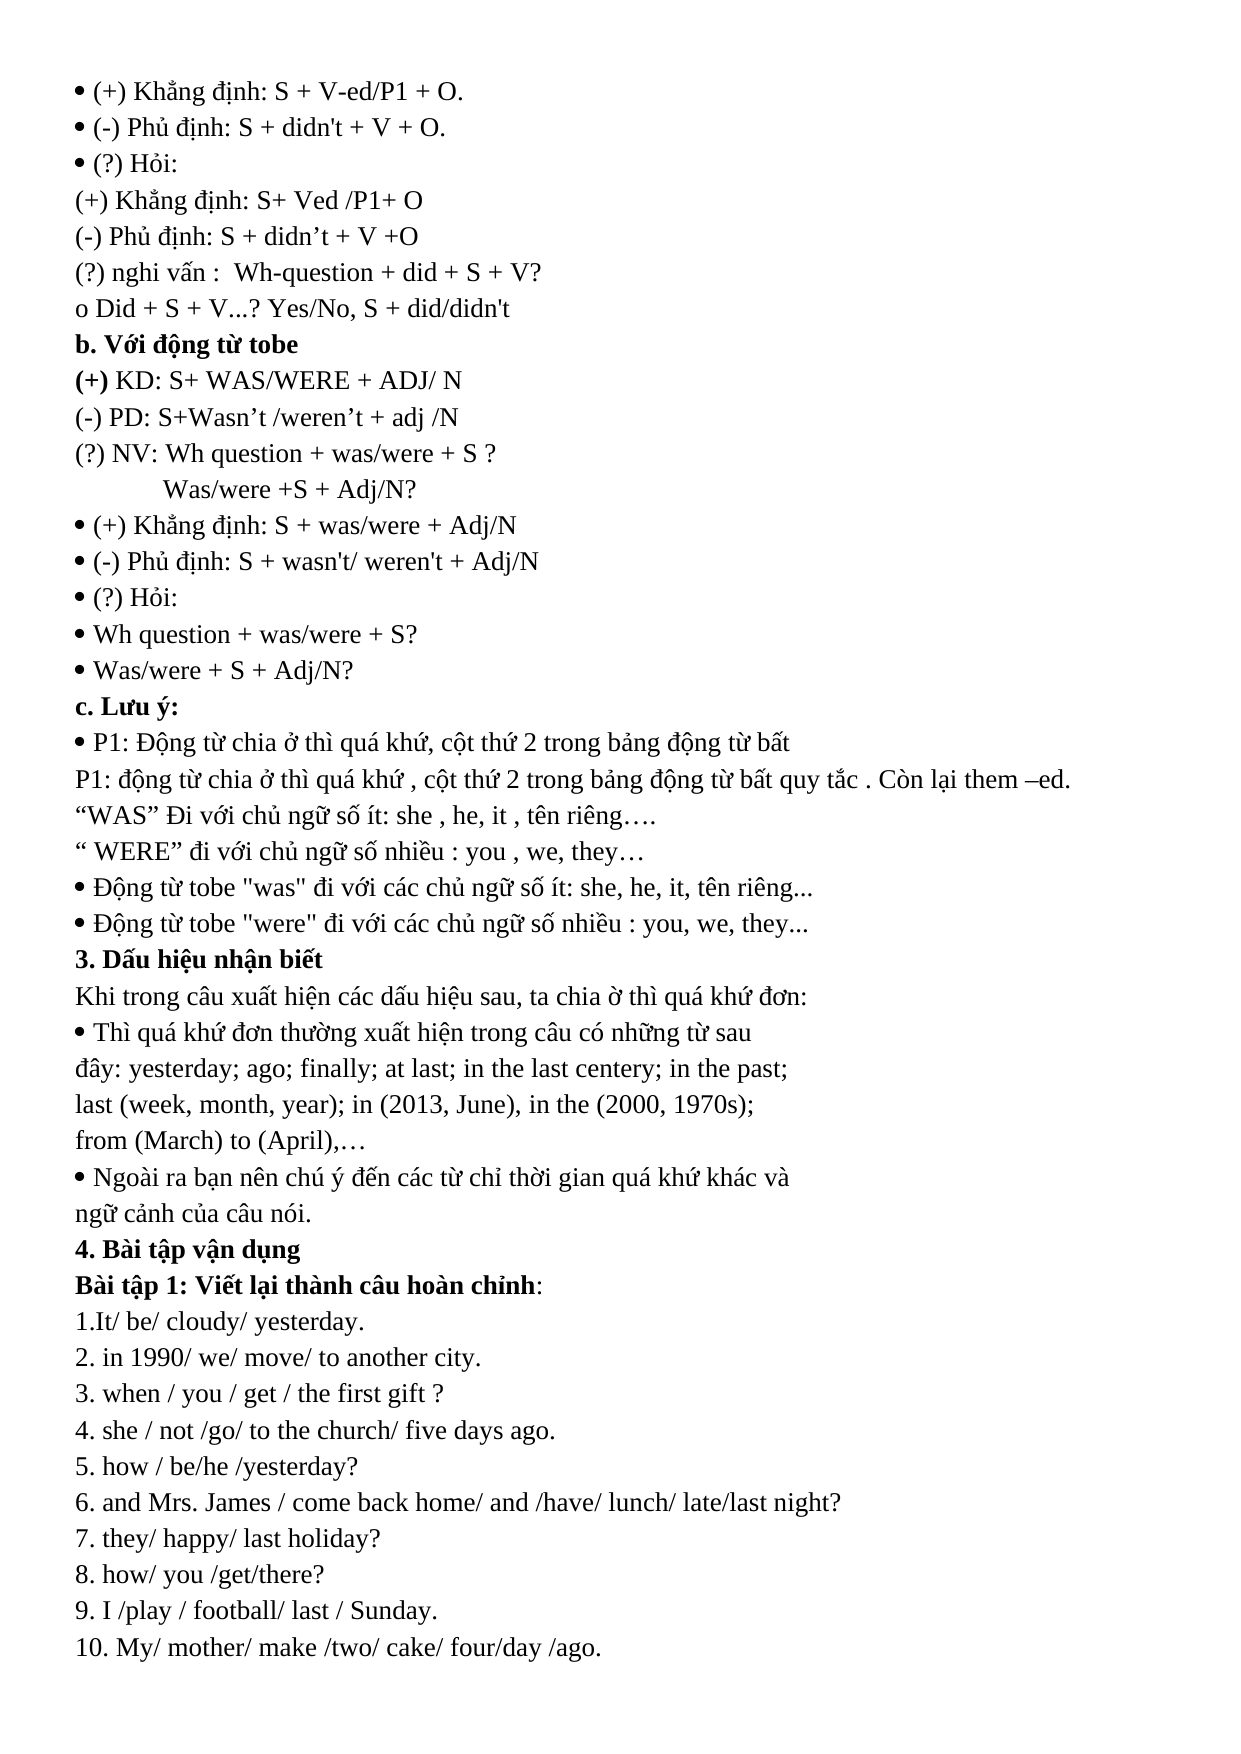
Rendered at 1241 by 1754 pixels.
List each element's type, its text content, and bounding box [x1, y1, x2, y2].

text 5. how / be/he /yesterday? [75, 1450, 1165, 1481]
text o Did + S + V...? Yes/No, S + did/didn't [75, 292, 1165, 323]
text 8. how/ you /get/there? [75, 1558, 1165, 1589]
text “WAS” Đi với chủ ngữ số ít: she , he, it , tên riêng…. [75, 799, 1165, 830]
text (+) Khẳng định: S + was/were + Adj/N [75, 509, 1165, 540]
text Khi trong câu xuất hiện các dấu hiệu sau, ta chia ờ thì quá khứ đơn: [75, 980, 1165, 1011]
text from (March) to (April),… [75, 1124, 1165, 1156]
text Động từ tobe "were" đi với các chủ ngữ số nhiều : you, we, they... [75, 907, 1165, 939]
text 7. they/ happy/ last holiday? [75, 1522, 1165, 1553]
text last (week, month, year); in (2013, June), in the (2000, 1970s); [75, 1088, 1165, 1119]
text (+) KD: S+ WAS/WERE + ADJ/ N [75, 364, 1165, 396]
text 3. when / you / get / the first gift ? [75, 1378, 1165, 1409]
text 2. in 1990/ we/ move/ to another city. [75, 1341, 1165, 1373]
text (-) Phủ định: S + didn't + V + O. [75, 111, 1165, 142]
text 10. My/ mother/ make /two/ cake/ four/day /ago. [75, 1631, 1165, 1662]
text “ WERE” đi với chủ ngữ số nhiều : you , we, they… [75, 835, 1165, 866]
text Bài tập 1: Viết lại thành câu hoàn chỉnh: [75, 1269, 1165, 1300]
text 9. I /play / football/ last / Sunday. [75, 1594, 1165, 1626]
text (+) Khẳng định: S + V-ed/P1 + O. [75, 75, 1165, 106]
text P1: động từ chia ở thì quá khứ , cột thứ 2 trong bảng động từ bất quy tắc . Còn lại them –ed. [75, 763, 1165, 794]
text P1: Động từ chia ở thì quá khứ, cột thứ 2 trong bảng động từ bất [75, 726, 1165, 758]
text b. Với động từ tobe [75, 328, 1165, 359]
text đây: yesterday; ago; finally; at last; in the last centery; in the past; [75, 1052, 1165, 1083]
text 6. and Mrs. James / come back home/ and /have/ lunch/ late/last night? [75, 1486, 1165, 1517]
text (+) Khẳng định: S+ Ved /P1+ O [75, 184, 1165, 215]
text Ngoài ra bạn nên chú ý đến các từ chỉ thời gian quá khứ khác và [75, 1161, 1165, 1192]
text Was/were +S + Adj/N? [75, 473, 1165, 504]
text c. Lưu ý: [75, 690, 1165, 721]
text (-) Phủ định: S + didn’t + V +O [75, 220, 1165, 251]
text (?) Hỏi: [75, 147, 1165, 179]
text Thì quá khứ đơn thường xuất hiện trong câu có những từ sau [75, 1016, 1165, 1047]
text (-) Phủ định: S + wasn't/ weren't + Adj/N [75, 545, 1165, 577]
text 4. Bài tập vận dụng [75, 1233, 1165, 1264]
text Động từ tobe "was" đi với các chủ ngữ số ít: she, he, it, tên riêng... [75, 871, 1165, 902]
text 3. Dấu hiệu nhận biết [75, 944, 1165, 975]
text (?) nghi vấn : Wh-question + did + S + V? [75, 256, 1165, 287]
text (?) Hỏi: [75, 582, 1165, 613]
text 1.It/ be/ cloudy/ yesterday. [75, 1305, 1165, 1336]
text Wh question + was/were + S? [75, 618, 1165, 649]
text Was/were + S + Adj/N? [75, 654, 1165, 685]
text ngữ cảnh của câu nói. [75, 1197, 1165, 1228]
text 4. she / not /go/ to the church/ five days ago. [75, 1414, 1165, 1445]
text (?) NV: Wh question + was/were + S ? [75, 437, 1165, 468]
text (-) PD: S+Wasn’t /weren’t + adj /N [75, 401, 1165, 432]
